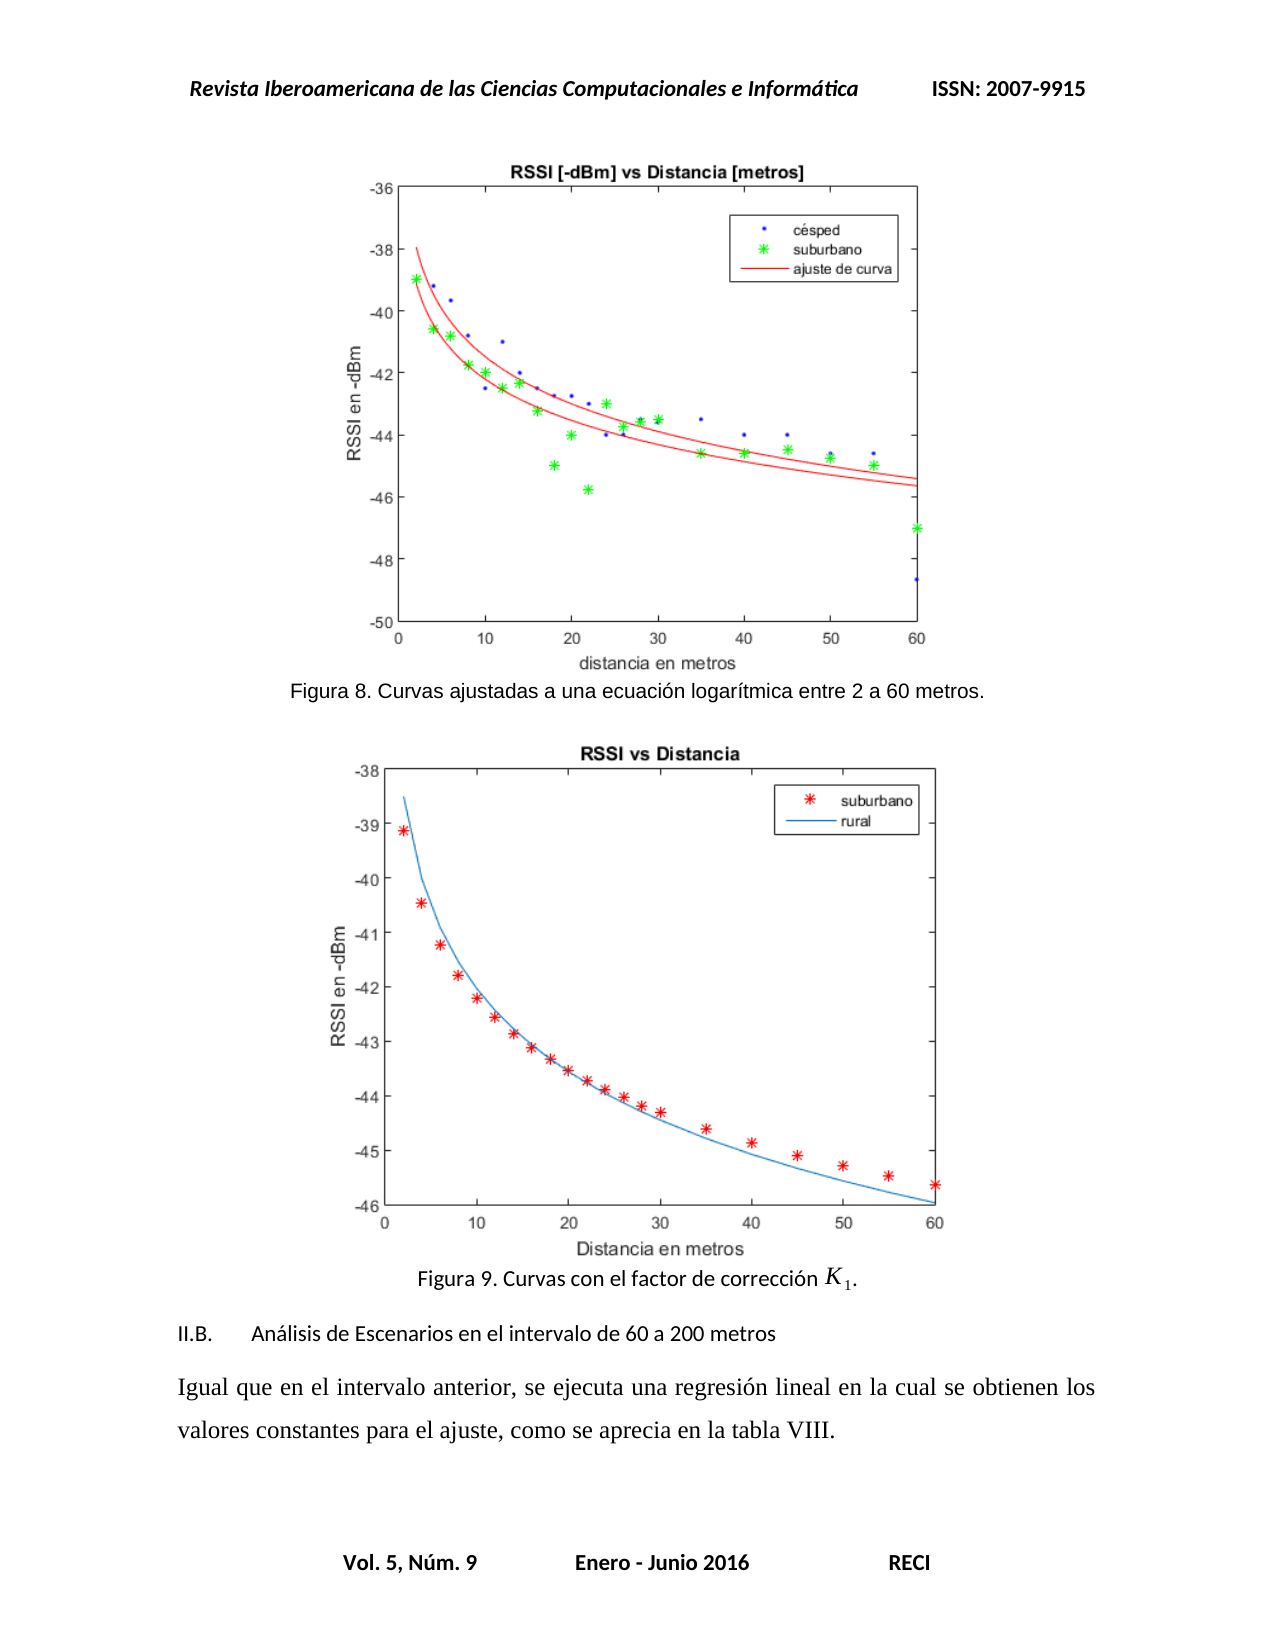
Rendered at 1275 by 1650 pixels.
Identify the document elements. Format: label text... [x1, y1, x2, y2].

text II.B. Análisis de Escenarios en el intervalo de 60 a 200 metros [177, 1319, 1098, 1347]
text Figura 9. Curvas con el factor de corrección . [177, 1262, 1098, 1294]
text Figura 8. Curvas ajustadas a una ecuación logarítmica entre 2 a 60 metros. [177, 679, 1098, 703]
picture [328, 731, 947, 1263]
picture [341, 147, 934, 679]
text Igual que en el intervalo anterior, se ejecuta una regresión lineal en la cual se obtienen los valores constantes para el ajuste, como se aprecia en la tabla VIII. [177, 1372, 1098, 1444]
